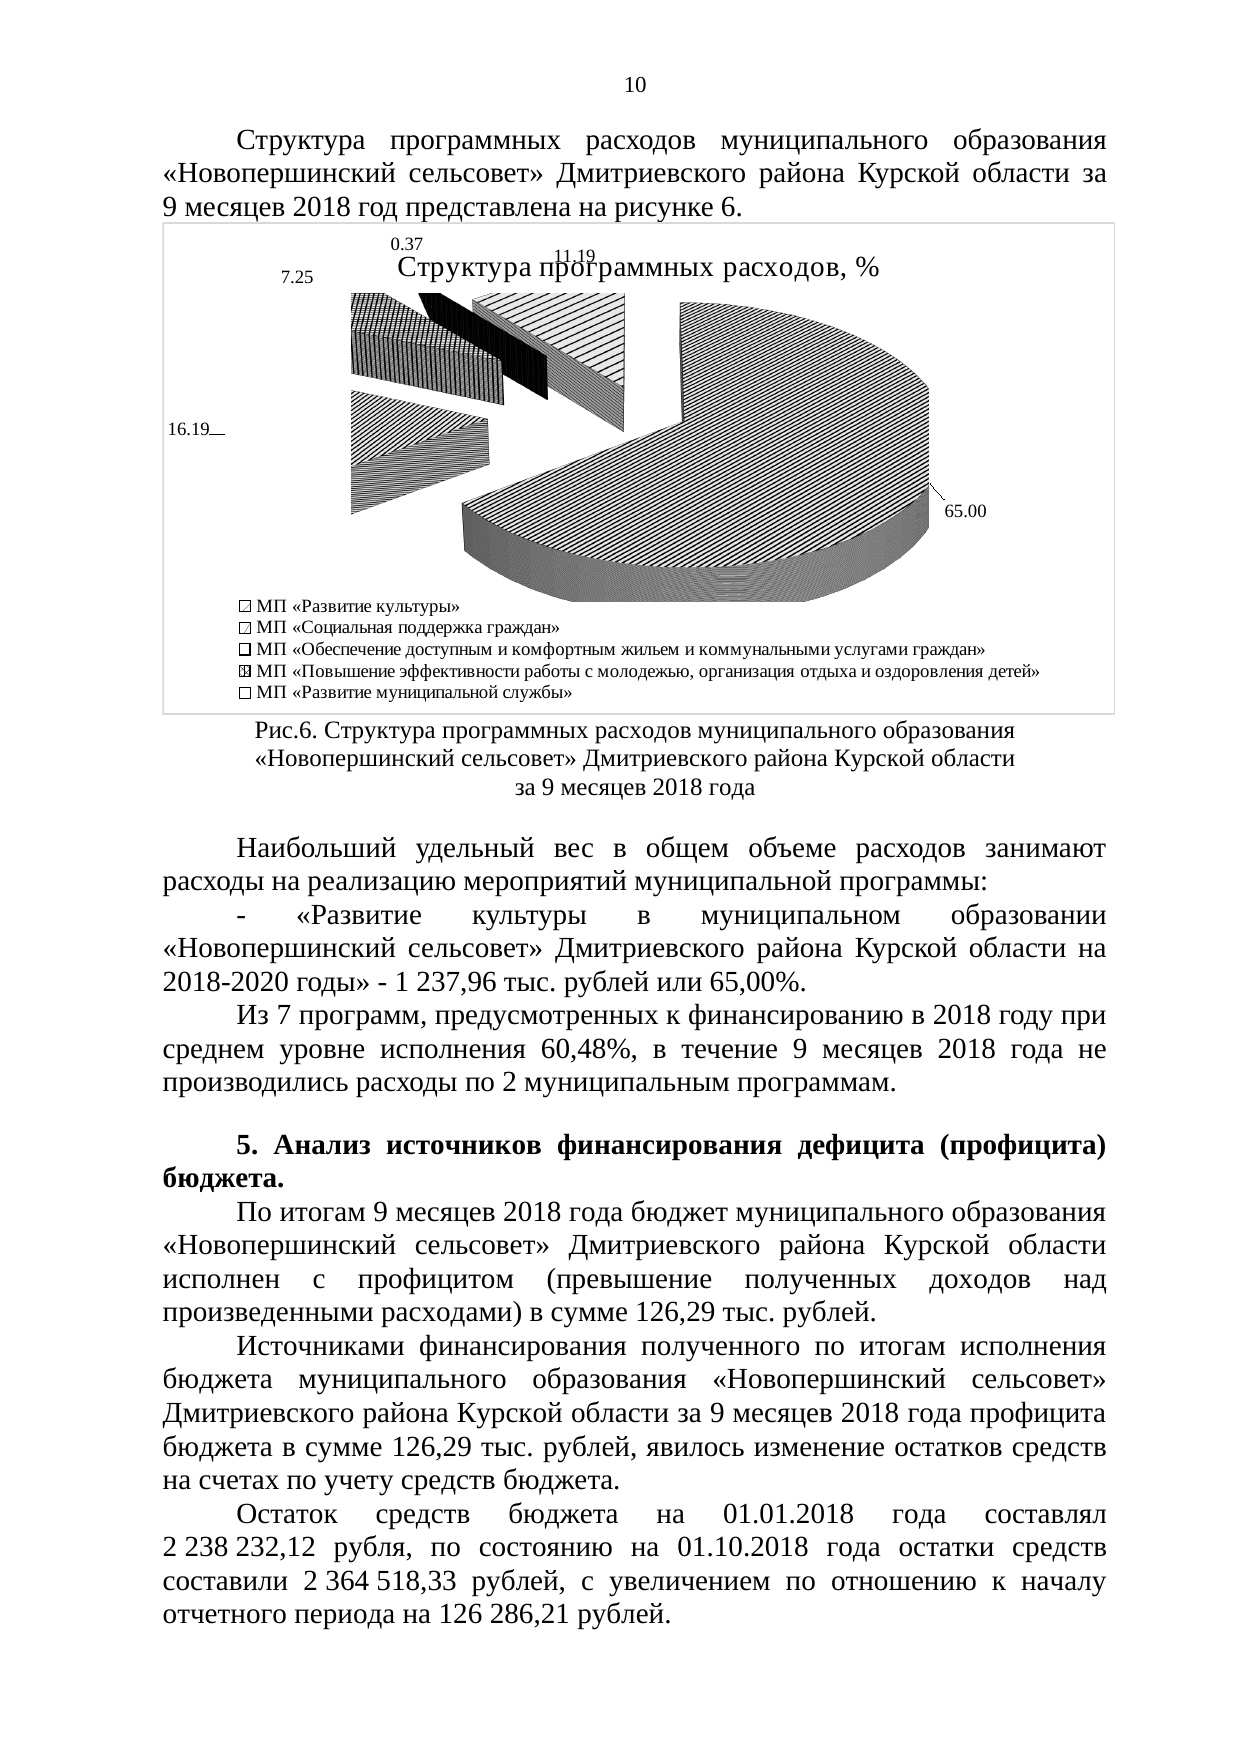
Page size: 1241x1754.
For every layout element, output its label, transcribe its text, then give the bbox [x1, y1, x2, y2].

text Остаток средств бюджета на 01.01.2018 года составлял 2 238 232,12 рубля, по состоянию на 01.10.2018 года остатки средств составили 2 364 518,33 рублей, с увеличением по отношению к началу отчетного периода на 126 286,21 рублей. [162, 1496, 1107, 1630]
text Структура программных расходов муниципального образования «Новопершинский сельсовет» Дмитриевского района Курской области за 9 месяцев 2018 год представлена на рисунке 6. [162, 122, 1107, 222]
text - «Развитие культуры в муниципальном образовании «Новопершинский сельсовет» Дмитриевского района Курской области на 2018-2020 годы» - 1 237,96 тыс. рублей или 65,00%. [162, 897, 1107, 997]
text По итогам 9 месяцев 2018 года бюджет муниципального образования «Новопершинский сельсовет» Дмитриевского района Курской области исполнен с профицитом (превышение полученных доходов над произведенными расходами) в сумме 126,29 тыс. рублей. [162, 1194, 1107, 1328]
text Наибольший удельный вес в общем объеме расходов занимают расходы на реализацию мероприятий муниципальной программы: [162, 830, 1107, 897]
text 5. Анализ источников финансирования дефицита (профицита) бюджета. [162, 1127, 1107, 1194]
text Из 7 программ, предусмотренных к финансированию в 2018 году при среднем уровне исполнения 60,48%, в течение 9 месяцев 2018 года не производились расходы по 2 муниципальным программам. [162, 997, 1107, 1098]
text Рис.6. Структура программных расходов муниципального образования «Новопершинский сельсовет» Дмитриевского района Курской области [162, 715, 1107, 772]
text Источниками финансирования полученного по итогам исполнения бюджета муниципального образования «Новопершинский сельсовет» Дмитриевского района Курской области за 9 месяцев 2018 года профицита бюджета в сумме 126,29 тыс. рублей, явилось изменение остатков средств на счетах по учету средств бюджета. [162, 1328, 1107, 1496]
text за 9 месяцев 2018 года [162, 772, 1107, 801]
